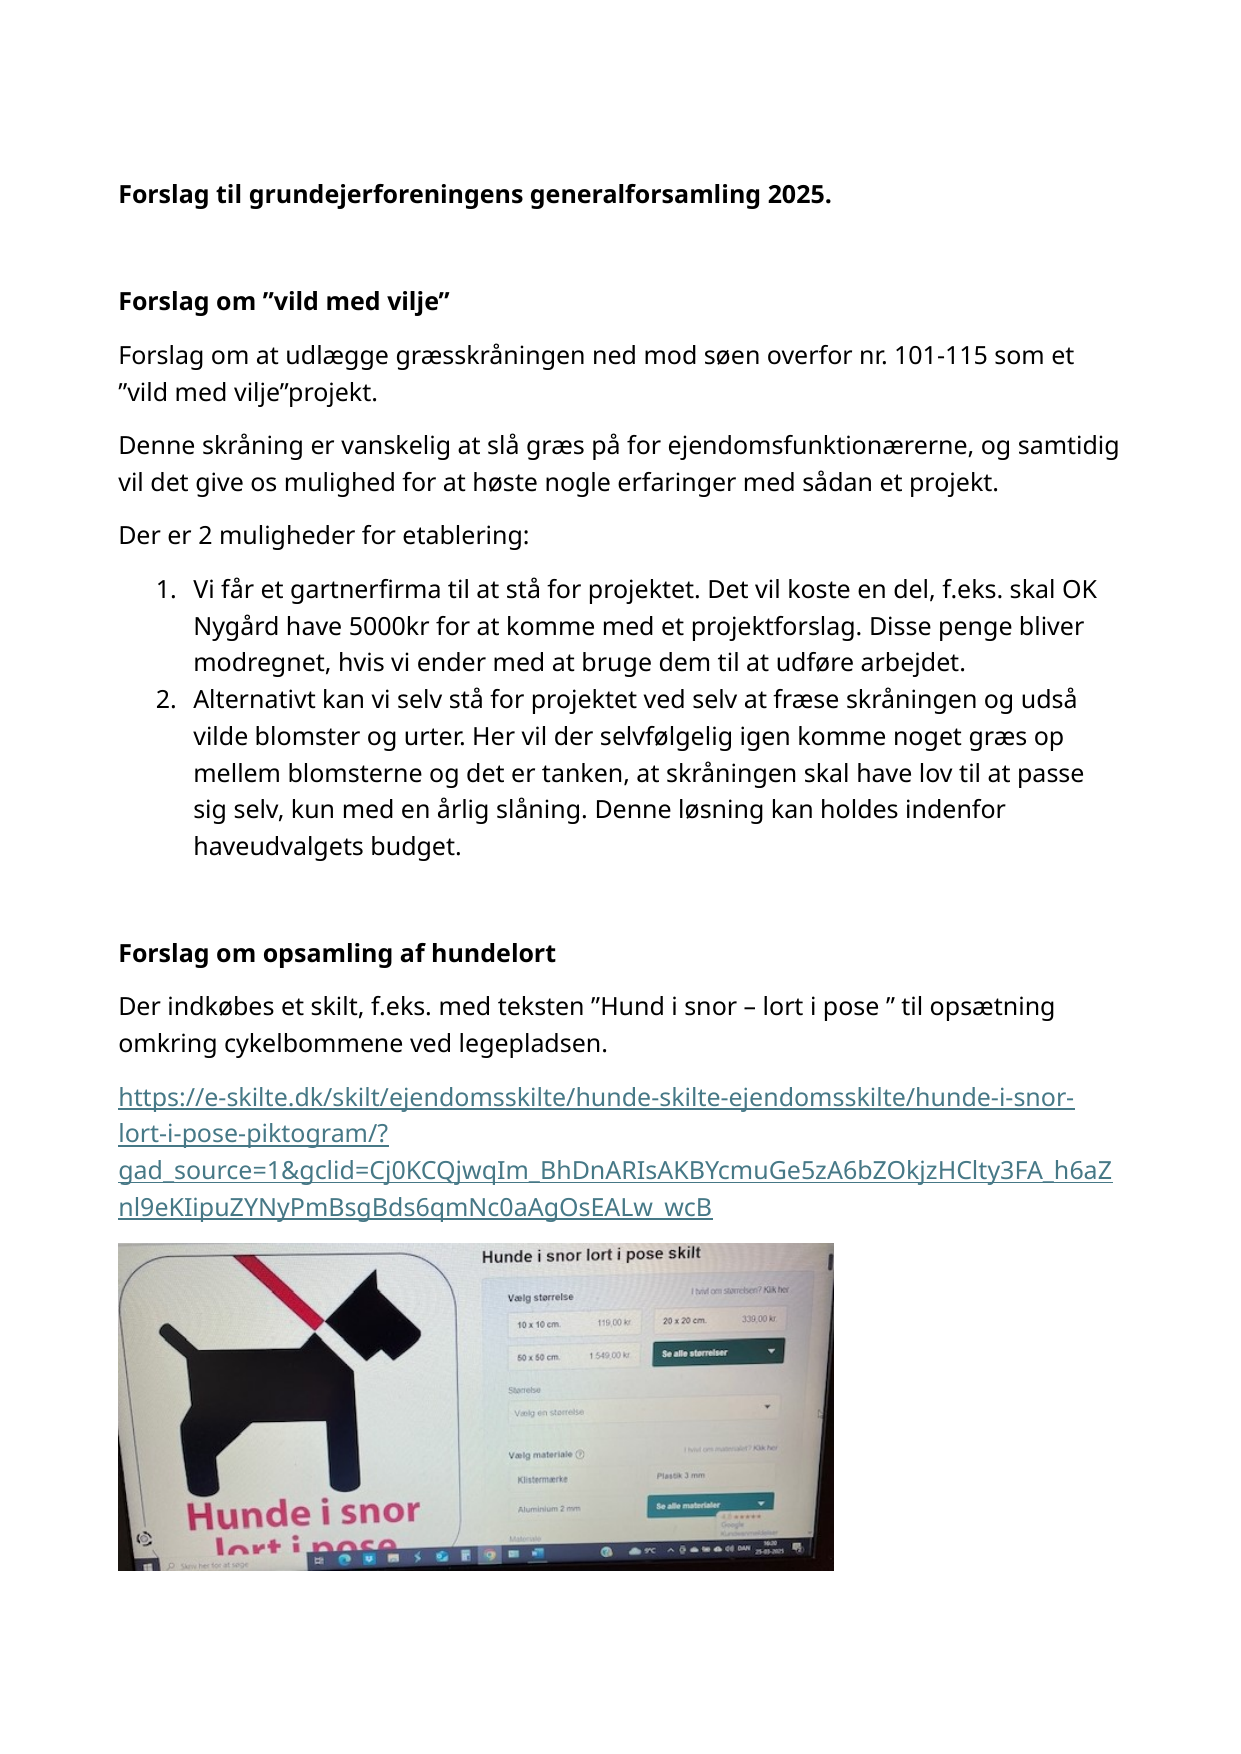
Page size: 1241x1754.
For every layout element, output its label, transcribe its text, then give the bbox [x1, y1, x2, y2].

text Forslag om at udlægge græsskråningen ned mod søen overfor nr. 101-115 som et ”vild med vilje”projekt. [118, 337, 1122, 408]
text https://e-skilte.dk/skilt/ejendomsskilte/hunde-skilte-ejendomsskilte/hunde-i-snor-lort-i-pose-piktogram/?gad_source=1&gclid=Cj0KCQjwqIm_BhDnARIsAKBYcmuGe5zA6bZOkjzHClty3FA_h6aZnl9eKIipuZYNyPmBsgBds6qmNc0aAgOsEALw_wcB [118, 1079, 1122, 1224]
text Forslag om opsamling af hundelort [118, 936, 1122, 970]
text Forslag om ”vild med vilje” [118, 284, 1122, 318]
picture [118, 1243, 834, 1571]
text Der er 2 muligheder for etablering: [118, 518, 1122, 552]
list Vi får et gartnerfirma til at stå for projektet. Det vil koste en del, f.eks. skal OK Nygård have 5000kr for at komme med et projektforslag. Disse penge bliver modregnet, hvis vi ender med at bruge dem til at udføre arbejdet. [156, 571, 1122, 679]
list Alternativt kan vi selv stå for projektet ved selv at fræse skråningen og udså vilde blomster og urter. Her vil der selvfølgelig igen komme noget græs op mellem blomsterne og det er tanken, at skråningen skal have lov til at passe sig selv, kun med en årlig slåning. Denne løsning kan holdes indenfor haveudvalgets budget. [156, 682, 1122, 863]
text Denne skråning er vanskelig at slå græs på for ejendomsfunktionærerne, og samtidig vil det give os mulighed for at høste nogle erfaringer med sådan et projekt. [118, 428, 1122, 498]
text Der indkøbes et skilt, f.eks. med teksten ”Hund i snor – lort i pose ” til opsætning omkring cykelbommene ved legepladsen. [118, 989, 1122, 1060]
text Forslag til grundejerforeningens generalforsamling 2025. [118, 177, 1122, 211]
